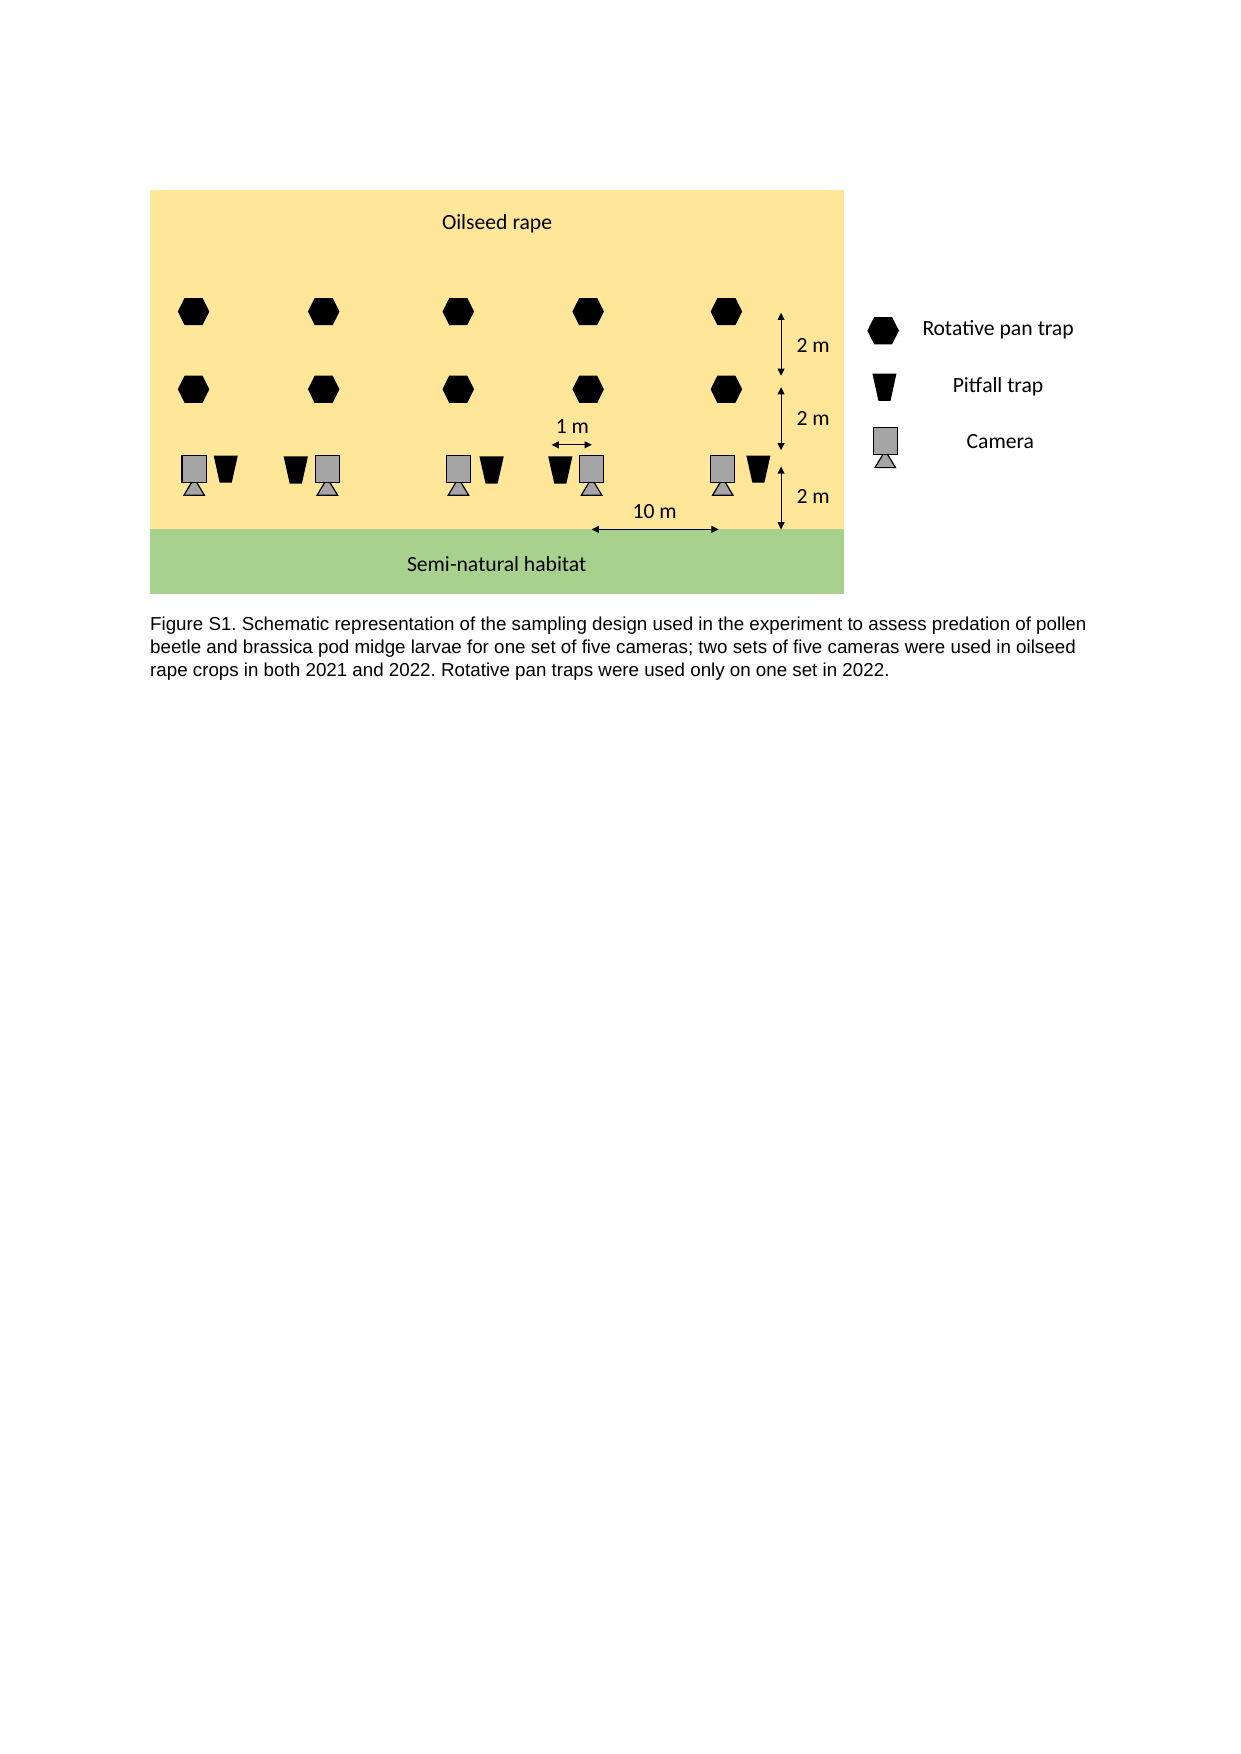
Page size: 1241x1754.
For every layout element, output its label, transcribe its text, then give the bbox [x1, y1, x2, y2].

text Figure S1. Schematic representation of the sampling design used in the experiment to assess predation of pollen beetle and brassica pod midge larvae for one set of five cameras; two sets of five cameras were used in oilseed rape crops in both 2021 and 2022. Rotative pan traps were used only on one set in 2022. [150, 612, 1090, 680]
